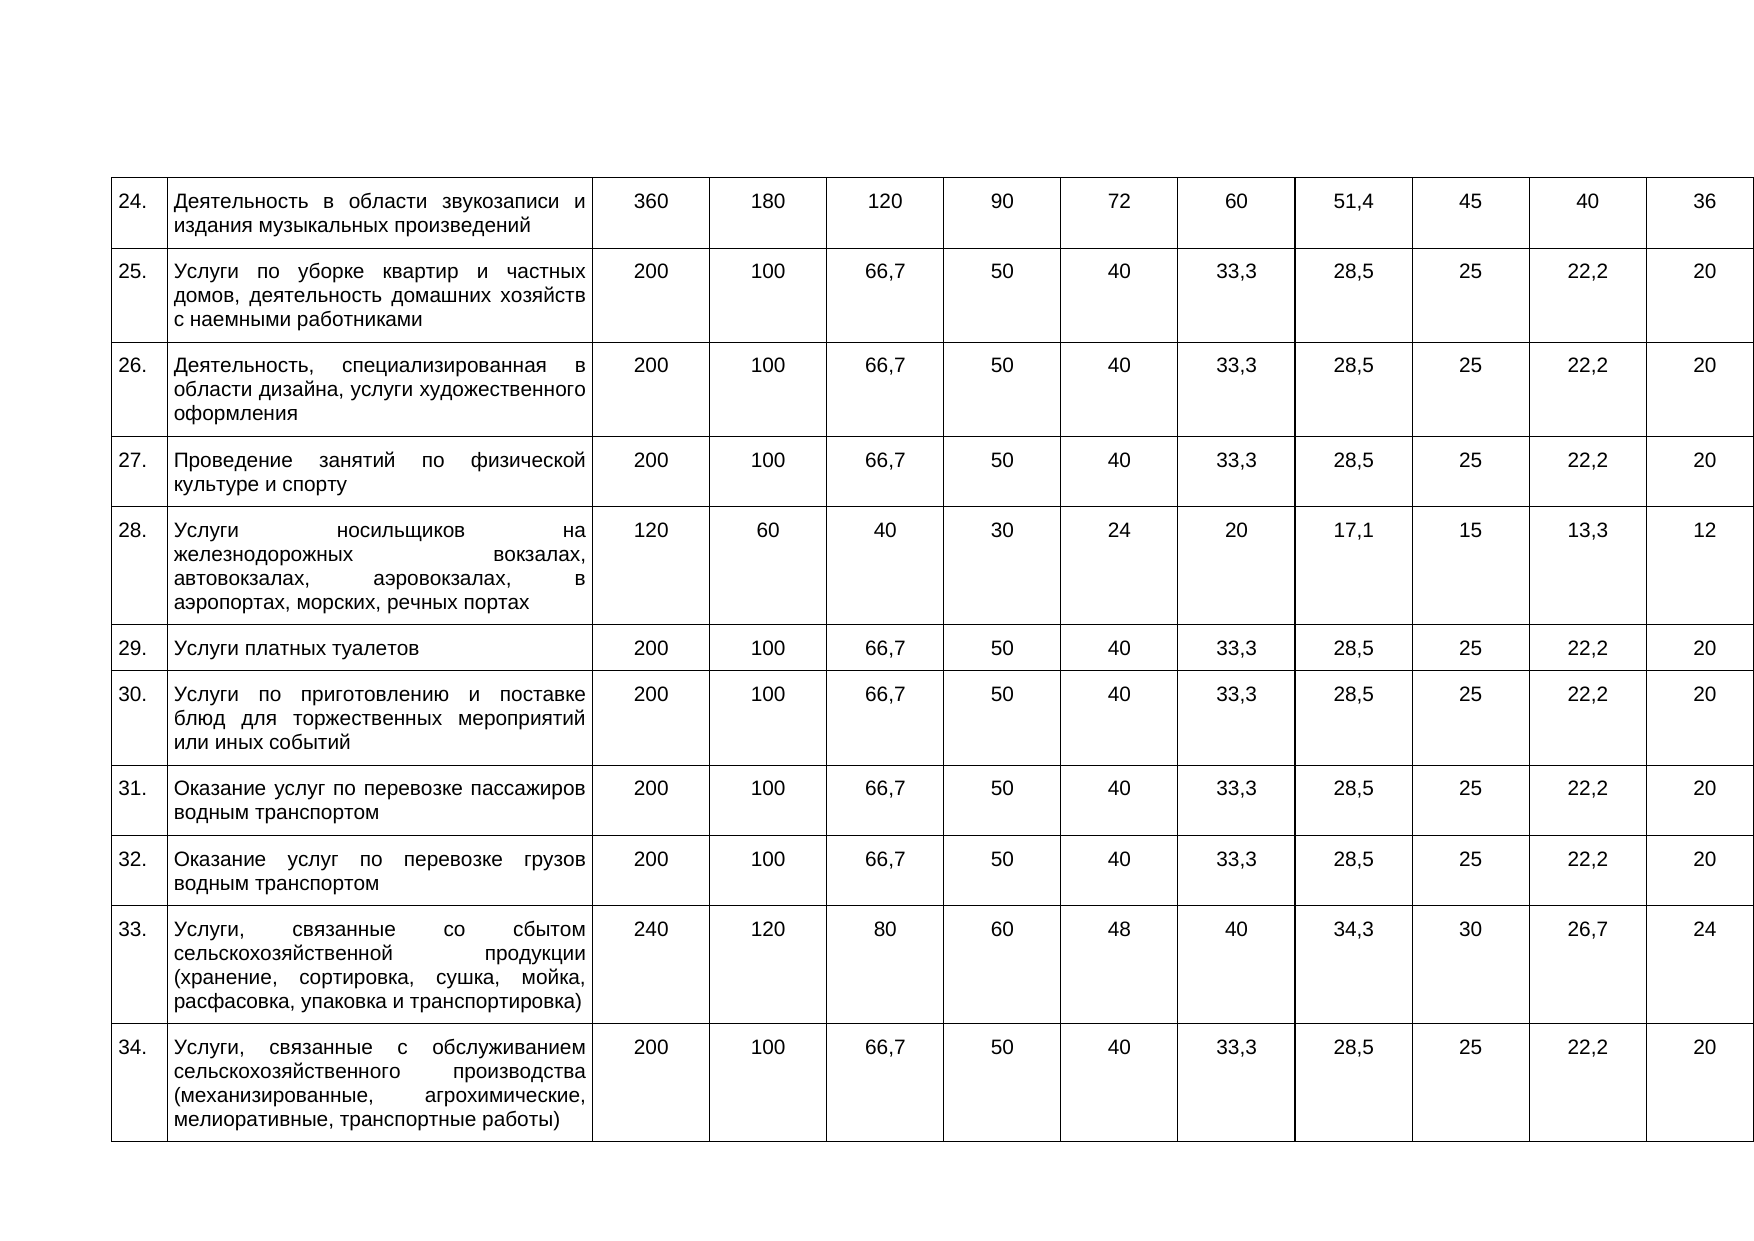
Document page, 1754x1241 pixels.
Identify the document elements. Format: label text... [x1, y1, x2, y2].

table_cell 25 [1413, 437, 1529, 506]
table_cell 22,2 [1530, 343, 1646, 436]
table_cell 22,2 [1530, 766, 1646, 835]
table_cell 80 [827, 906, 943, 1023]
table_cell 60 [1178, 178, 1294, 247]
table_cell 33,3 [1178, 437, 1294, 506]
table_cell 66,7 [827, 836, 943, 905]
table_cell 20 [1647, 671, 1753, 764]
table_cell 22,2 [1530, 1024, 1646, 1141]
table_cell 24. [112, 178, 167, 247]
table_cell 200 [593, 671, 709, 764]
table_cell 51,4 [1296, 178, 1412, 247]
table_cell 40 [1061, 625, 1177, 670]
table_cell 360 [593, 178, 709, 247]
table_cell 25 [1413, 1024, 1529, 1141]
table_cell 100 [710, 625, 826, 670]
table_cell 28. [112, 507, 167, 624]
table_cell 25 [1413, 766, 1529, 835]
table_cell 36 [1647, 178, 1753, 247]
table_cell 20 [1647, 625, 1753, 670]
table_cell 31. [112, 766, 167, 835]
table_cell 28,5 [1296, 766, 1412, 835]
table_cell 100 [710, 1024, 826, 1141]
table_cell 40 [1061, 1024, 1177, 1141]
table_cell 100 [710, 343, 826, 436]
table_cell 28,5 [1296, 249, 1412, 342]
table_cell 26. [112, 343, 167, 436]
table_cell Услуги по уборке квартир и частных домов, деятельность домашних хозяйств с наемными работниками [168, 249, 592, 342]
table_cell 12 [1647, 507, 1753, 624]
table_cell 33,3 [1178, 1024, 1294, 1141]
table_cell 24 [1061, 507, 1177, 624]
table_cell 28,5 [1296, 836, 1412, 905]
table_cell 25 [1413, 249, 1529, 342]
table_cell 25 [1413, 671, 1529, 764]
table_cell 40 [1061, 836, 1177, 905]
table_cell 33,3 [1178, 766, 1294, 835]
table_cell 50 [944, 671, 1060, 764]
table_cell 200 [593, 625, 709, 670]
table_cell 60 [944, 906, 1060, 1023]
table_cell 22,2 [1530, 437, 1646, 506]
table_cell 240 [593, 906, 709, 1023]
table_cell 33,3 [1178, 625, 1294, 670]
table_cell 25 [1413, 836, 1529, 905]
table_cell 17,1 [1296, 507, 1412, 624]
table_cell 20 [1647, 437, 1753, 506]
table_cell 50 [944, 1024, 1060, 1141]
table_cell Деятельность в области звукозаписи и издания музыкальных произведений [168, 178, 592, 247]
table_cell 100 [710, 836, 826, 905]
table_cell 33,3 [1178, 671, 1294, 764]
table_cell 200 [593, 437, 709, 506]
table_cell 20 [1647, 343, 1753, 436]
table_cell 40 [1061, 343, 1177, 436]
table_cell 30 [944, 507, 1060, 624]
table_cell 33. [112, 906, 167, 1023]
table_cell 22,2 [1530, 836, 1646, 905]
table_cell Оказание услуг по перевозке пассажиров водным транспортом [168, 766, 592, 835]
table_cell 34. [112, 1024, 167, 1141]
table_cell 22,2 [1530, 671, 1646, 764]
table_cell 200 [593, 836, 709, 905]
table_cell 27. [112, 437, 167, 506]
table_cell Услуги платных туалетов [168, 625, 592, 670]
table_cell 48 [1061, 906, 1177, 1023]
table_cell 66,7 [827, 343, 943, 436]
table_cell 24 [1647, 906, 1753, 1023]
table_cell 100 [710, 766, 826, 835]
table_cell 100 [710, 437, 826, 506]
table_cell 25. [112, 249, 167, 342]
table_cell 13,3 [1530, 507, 1646, 624]
table_cell 50 [944, 343, 1060, 436]
table_cell 40 [1178, 906, 1294, 1023]
table_cell 90 [944, 178, 1060, 247]
table_cell 66,7 [827, 671, 943, 764]
table_cell 50 [944, 836, 1060, 905]
table_cell 22,2 [1530, 625, 1646, 670]
table_cell 32. [112, 836, 167, 905]
table_cell 200 [593, 1024, 709, 1141]
table_cell 200 [593, 343, 709, 436]
table_cell 33,3 [1178, 836, 1294, 905]
table_cell Услуги по приготовлению и поставке блюд для торжественных мероприятий или иных событий [168, 671, 592, 764]
table_cell 28,5 [1296, 1024, 1412, 1141]
table_cell 20 [1647, 766, 1753, 835]
table_cell 30 [1413, 906, 1529, 1023]
table_cell 29. [112, 625, 167, 670]
table_cell 40 [1530, 178, 1646, 247]
table_cell 34,3 [1296, 906, 1412, 1023]
table_cell 30. [112, 671, 167, 764]
table_cell 66,7 [827, 1024, 943, 1141]
table_cell Деятельность, специализированная в области дизайна, услуги художественного оформления [168, 343, 592, 436]
table_cell 200 [593, 766, 709, 835]
table_cell 60 [710, 507, 826, 624]
table_cell Услуги носильщиков на железнодорожных вокзалах, автовокзалах, аэровокзалах, в аэропортах, морских, речных портах [168, 507, 592, 624]
table_cell 45 [1413, 178, 1529, 247]
table_cell 120 [710, 906, 826, 1023]
table_cell Оказание услуг по перевозке грузов водным транспортом [168, 836, 592, 905]
table_cell 50 [944, 437, 1060, 506]
table_cell 120 [593, 507, 709, 624]
table_cell 25 [1413, 625, 1529, 670]
table_cell Проведение занятий по физической культуре и спорту [168, 437, 592, 506]
table_cell 200 [593, 249, 709, 342]
table_cell 50 [944, 249, 1060, 342]
table_cell 22,2 [1530, 249, 1646, 342]
table_cell 66,7 [827, 766, 943, 835]
table_cell 28,5 [1296, 671, 1412, 764]
table_cell 20 [1647, 249, 1753, 342]
table_cell 50 [944, 625, 1060, 670]
table_cell 40 [827, 507, 943, 624]
table_cell 26,7 [1530, 906, 1646, 1023]
table_cell 25 [1413, 343, 1529, 436]
table_cell 40 [1061, 766, 1177, 835]
table_cell Услуги, связанные со сбытом сельскохозяйственной продукции (хранение, сортировка, сушка, мойка, расфасовка, упаковка и транспортировка) [168, 906, 592, 1023]
table_cell 66,7 [827, 249, 943, 342]
table_cell 28,5 [1296, 437, 1412, 506]
table_cell 40 [1061, 671, 1177, 764]
table_cell 20 [1647, 836, 1753, 905]
table_cell 120 [827, 178, 943, 247]
table_cell 66,7 [827, 437, 943, 506]
table_cell 33,3 [1178, 249, 1294, 342]
table_cell 28,5 [1296, 343, 1412, 436]
table_cell 50 [944, 766, 1060, 835]
table_cell 20 [1647, 1024, 1753, 1141]
table_cell 66,7 [827, 625, 943, 670]
table_cell 100 [710, 671, 826, 764]
table_cell 40 [1061, 437, 1177, 506]
table_cell 72 [1061, 178, 1177, 247]
table_cell 28,5 [1296, 625, 1412, 670]
table_cell 180 [710, 178, 826, 247]
table_cell 100 [710, 249, 826, 342]
table_cell 15 [1413, 507, 1529, 624]
table_cell 33,3 [1178, 343, 1294, 436]
table_cell Услуги, связанные с обслуживанием сельскохозяйственного производства (механизированные, агрохимические, мелиоративные, транспортные работы) [168, 1024, 592, 1141]
table_cell 20 [1178, 507, 1294, 624]
table_cell 40 [1061, 249, 1177, 342]
